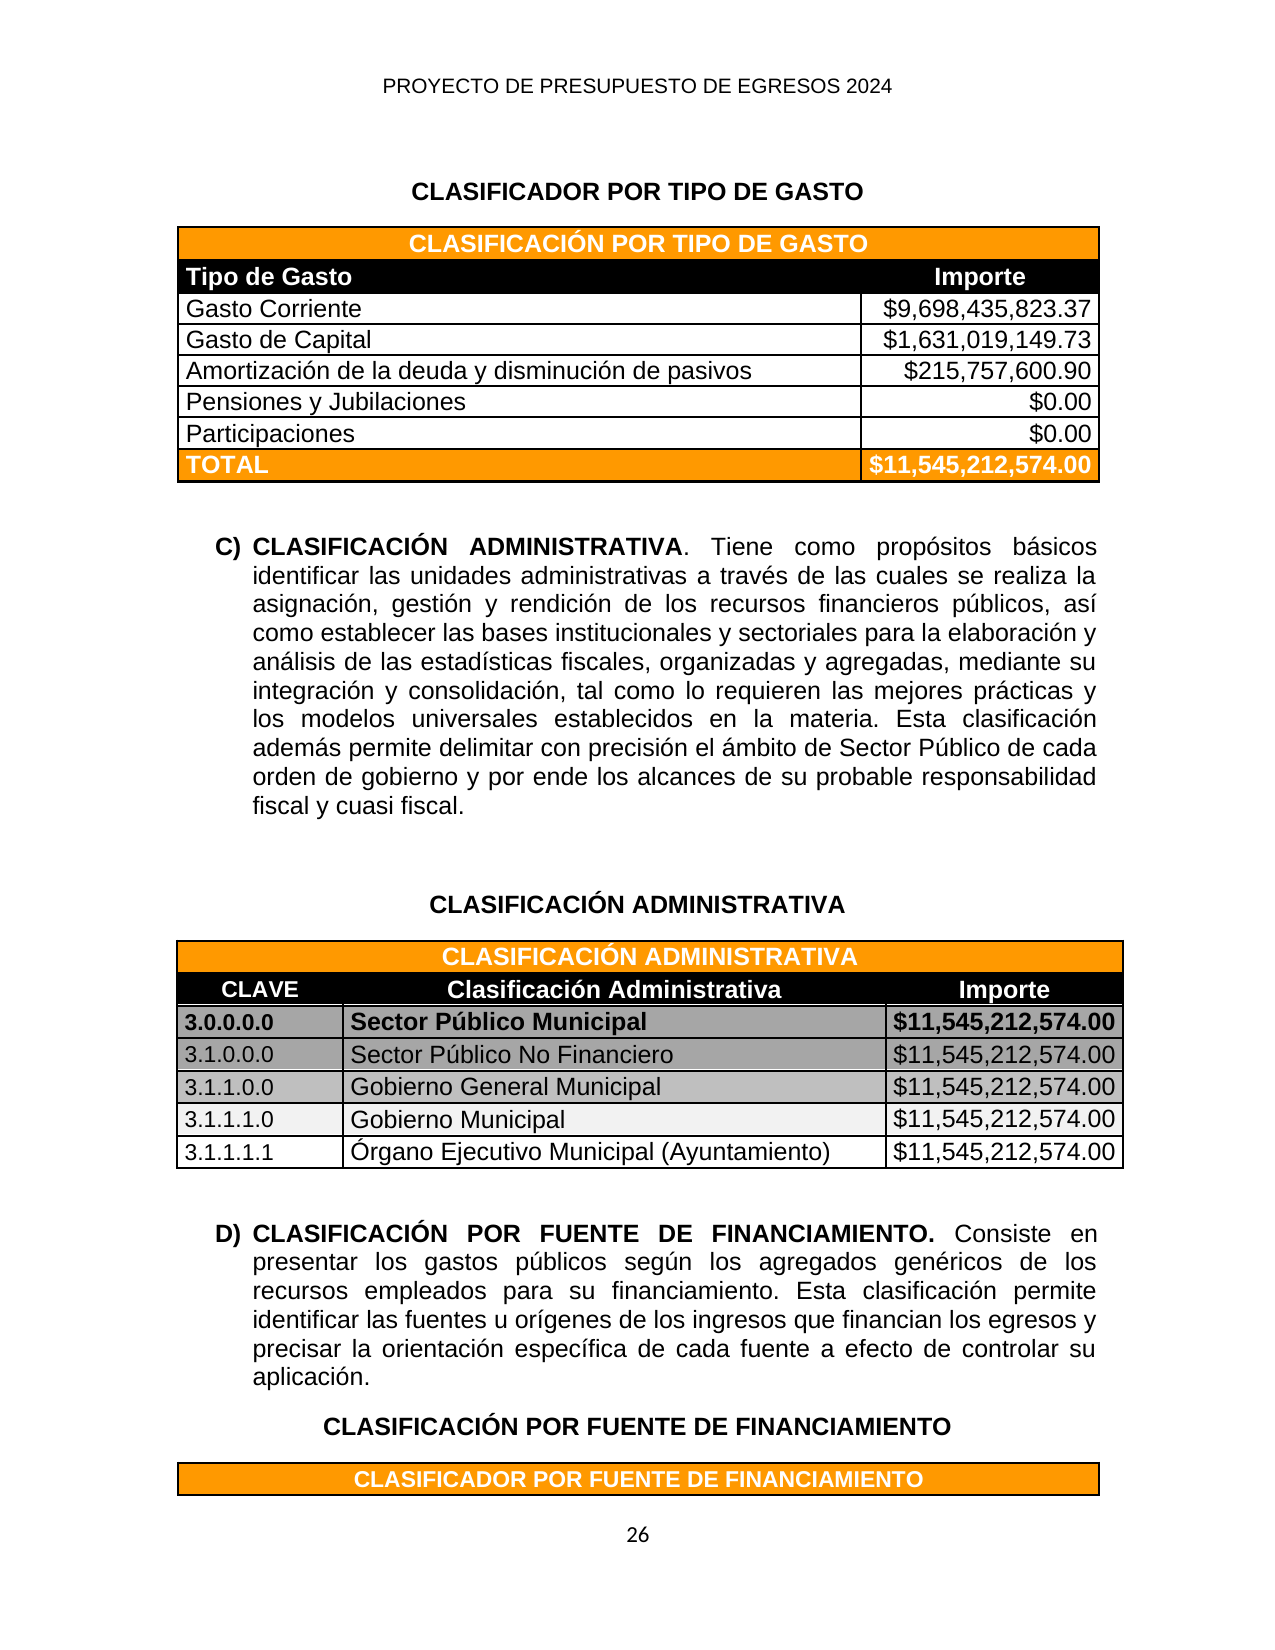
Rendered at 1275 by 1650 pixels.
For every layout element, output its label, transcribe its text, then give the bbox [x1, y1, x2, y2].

table_cell $11,545,212,574.00 [887, 1072, 1122, 1102]
table_cell 3.0.0.0.0 [178, 1007, 342, 1037]
table_cell $11,545,212,574.00 [887, 1007, 1122, 1037]
table_cell $1,631,019,149.73 [862, 325, 1098, 354]
table_cell $11,545,212,574.00 [862, 450, 1098, 480]
text CLASIFICADOR POR TIPO DE GASTO [177, 176, 1098, 205]
table_cell $0.00 [862, 387, 1098, 416]
table_cell Gobierno Municipal [344, 1104, 885, 1134]
text CLASIFICACIÓN ADMINISTRATIVA [177, 890, 1098, 919]
table_cell Órgano Ejecutivo Municipal (Ayuntamiento) [344, 1137, 885, 1167]
table_cell Clasificación Administrativa [344, 974, 885, 1004]
table_cell Gobierno General Municipal [344, 1072, 885, 1102]
table_cell $9,698,435,823.37 [862, 294, 1098, 323]
table_cell CLAVE [178, 974, 342, 1004]
table_cell Tipo de Gasto [179, 261, 860, 292]
table_cell Participaciones [179, 418, 860, 447]
table_cell $11,545,212,574.00 [887, 1039, 1122, 1069]
table_cell TOTAL [179, 450, 860, 480]
table_cell Sector Público No Financiero [344, 1039, 885, 1069]
table_cell $215,757,600.90 [862, 356, 1098, 385]
table_cell 3.1.1.0.0 [178, 1072, 342, 1102]
table_header CLASIFICACIÓN ADMINISTRATIVA [178, 942, 1122, 972]
text CLASIFICACIÓN POR FUENTE DE FINANCIAMIENTO [177, 1412, 1098, 1441]
table_cell $11,545,212,574.00 [887, 1137, 1122, 1167]
list CLASIFICACIÓN POR FUENTE DE FINANCIAMIENTO. Consiste en presentar los gastos públicos según los agregados genéricos de los recursos empleados para su financiamiento. Esta clasificación permite identificar las fuentes u orígenes de los ingresos que financian los egresos y precisar la orientación específica de cada fuente a efecto de controlar su aplicación. [215, 1219, 1098, 1391]
table_cell Pensiones y Jubilaciones [179, 387, 860, 416]
table_cell 3.1.0.0.0 [178, 1039, 342, 1069]
table_cell $11,545,212,574.00 [887, 1104, 1122, 1134]
list CLASIFICACIÓN ADMINISTRATIVA. Tiene como propósitos básicos identificar las unidades administrativas a través de las cuales se realiza la asignación, gestión y rendición de los recursos financieros públicos, así como establecer las bases institucionales y sectoriales para la elaboración y análisis de las estadísticas fiscales, organizadas y agregadas, mediante su integración y consolidación, tal como lo requieren las mejores prácticas y los modelos universales establecidos en la materia. Esta clasificación además permite delimitar con precisión el ámbito de Sector Público de cada orden de gobierno y por ende los alcances de su probable responsabilidad fiscal y cuasi fiscal. [215, 532, 1098, 819]
table_cell $0.00 [862, 418, 1098, 447]
table_header CLASIFICADOR POR FUENTE DE FINANCIAMIENTO [179, 1464, 1098, 1494]
table_cell 3.1.1.1.0 [178, 1104, 342, 1134]
table_cell Sector Público Municipal [344, 1007, 885, 1037]
table_cell Importe [862, 261, 1098, 292]
table_cell Amortización de la deuda y disminución de pasivos [179, 356, 860, 385]
table_cell Gasto Corriente [179, 294, 860, 323]
table_header CLASIFICACIÓN POR TIPO DE GASTO [179, 228, 1098, 259]
table_cell Gasto de Capital [179, 325, 860, 354]
table_cell Importe [887, 974, 1122, 1004]
table_cell 3.1.1.1.1 [178, 1137, 342, 1167]
